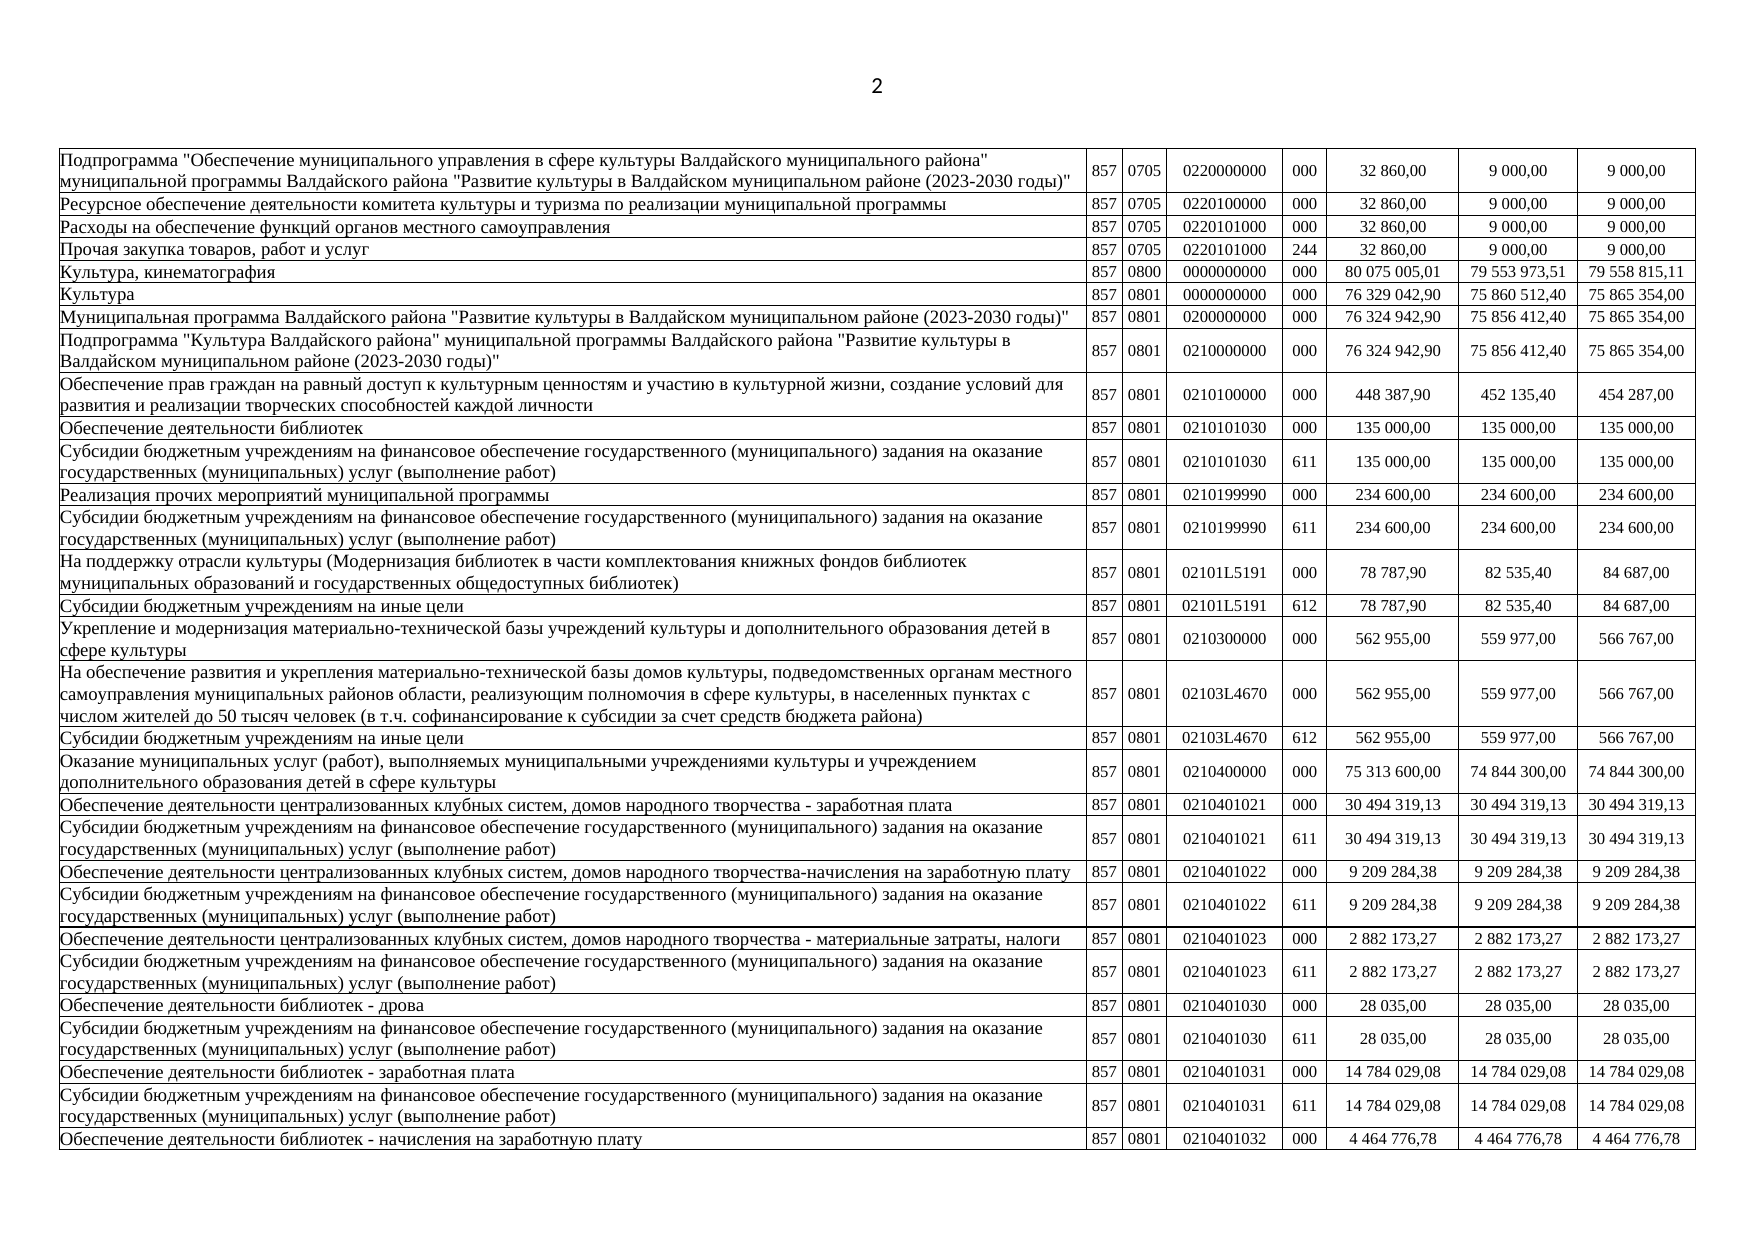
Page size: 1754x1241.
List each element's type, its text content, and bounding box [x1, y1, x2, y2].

table_cell 452 135,40 [1459, 373, 1577, 416]
table_cell 857 [1087, 1017, 1122, 1060]
table_cell 9 000,00 [1459, 149, 1577, 192]
table_cell 0705 [1123, 193, 1166, 214]
table_cell 448 387,90 [1327, 373, 1458, 416]
table_cell 2 882 173,27 [1459, 928, 1577, 949]
table_cell 0210401021 [1167, 794, 1282, 815]
table_cell 857 [1087, 727, 1122, 749]
table_cell 000 [1283, 861, 1326, 882]
table_cell 9 000,00 [1578, 149, 1695, 192]
table_cell 612 [1283, 595, 1326, 616]
table_cell 76 329 042,90 [1327, 283, 1458, 305]
table_cell 857 [1087, 261, 1122, 282]
table_cell 30 494 319,13 [1327, 794, 1458, 815]
table_cell 2 882 173,27 [1578, 928, 1695, 949]
table_cell 14 784 029,08 [1459, 1061, 1577, 1082]
table_cell 611 [1283, 883, 1326, 926]
table_cell 000 [1283, 550, 1326, 593]
table_cell 0210000000 [1167, 329, 1282, 372]
table_cell 9 000,00 [1578, 238, 1695, 260]
table_cell Оказание муниципальных услуг (работ), выполняемых муниципальными учреждениями культуры и учреждением дополнительного образования детей в сфере культуры [60, 750, 1086, 793]
table_cell 857 [1087, 1061, 1122, 1082]
table_cell 0801 [1123, 928, 1166, 949]
table_cell Обеспечение деятельности централизованных клубных систем, домов народного творчества - материальные затраты, налоги [60, 928, 1086, 949]
table_cell 30 494 319,13 [1327, 816, 1458, 859]
table_cell Обеспечение деятельности библиотек - начисления на заработную плату [60, 1128, 1086, 1149]
table_cell 0210401023 [1167, 928, 1282, 949]
table_cell 566 767,00 [1578, 661, 1695, 726]
table_cell 0210101030 [1167, 440, 1282, 483]
table_cell 0705 [1123, 149, 1166, 192]
table_cell На обеспечение развития и укрепления материально-технической базы домов культуры, подведомственных органам местного самоуправления муниципальных районов области, реализующим полномочия в сфере культуры, в населенных пунктах с числом жителей до 50 тысяч человек (в т.ч. софинансирование к субсидии за счет средств бюджета района) [60, 661, 1086, 726]
table_cell 9 000,00 [1459, 238, 1577, 260]
table_cell 234 600,00 [1459, 506, 1577, 549]
table_cell 79 553 973,51 [1459, 261, 1577, 282]
table_cell 2 882 173,27 [1459, 950, 1577, 993]
table_cell 0801 [1123, 484, 1166, 505]
table_cell 000 [1283, 1128, 1326, 1149]
table_cell 76 324 942,90 [1327, 306, 1458, 327]
table_cell 80 075 005,01 [1327, 261, 1458, 282]
table_cell 857 [1087, 928, 1122, 949]
table_cell 0801 [1123, 440, 1166, 483]
table_cell На поддержку отрасли культуры (Модернизация библиотек в части комплектования книжных фондов библиотек муниципальных образований и государственных общедоступных библиотек) [60, 550, 1086, 593]
table_cell 0801 [1123, 1084, 1166, 1127]
table_cell 0210101030 [1167, 417, 1282, 438]
table_cell 0800 [1123, 261, 1166, 282]
table_cell 000 [1283, 193, 1326, 214]
table_cell 9 000,00 [1578, 193, 1695, 214]
table_cell 9 209 284,38 [1459, 861, 1577, 882]
table_cell 0801 [1123, 550, 1166, 593]
table_cell 0210401032 [1167, 1128, 1282, 1149]
table_cell 857 [1087, 149, 1122, 192]
table_cell 79 558 815,11 [1578, 261, 1695, 282]
table_cell 000 [1283, 373, 1326, 416]
table_cell 75 865 354,00 [1578, 283, 1695, 305]
table_cell Обеспечение деятельности библиотек [60, 417, 1086, 438]
table_cell 32 860,00 [1327, 149, 1458, 192]
table_cell 562 955,00 [1327, 727, 1458, 749]
table_cell 14 784 029,08 [1459, 1084, 1577, 1127]
table_cell Обеспечение деятельности библиотек - дрова [60, 994, 1086, 1016]
table_cell 000 [1283, 617, 1326, 660]
table_cell 857 [1087, 506, 1122, 549]
table_cell 0210401031 [1167, 1061, 1282, 1082]
table_cell Муниципальная программа Валдайского района "Развитие культуры в Валдайском муниципальном районе (2023-2030 годы)" [60, 306, 1086, 327]
table_cell 857 [1087, 816, 1122, 859]
table_cell 4 464 776,78 [1459, 1128, 1577, 1149]
table_cell 2 882 173,27 [1327, 950, 1458, 993]
table_cell Подпрограмма "Обеспечение муниципального управления в сфере культуры Валдайского муниципального района" муниципальной программы Валдайского района "Развитие культуры в Валдайском муниципальном районе (2023-2030 годы)" [60, 149, 1086, 192]
table_cell 857 [1087, 1084, 1122, 1127]
table_cell 611 [1283, 950, 1326, 993]
table_cell 000 [1283, 261, 1326, 282]
table_cell 234 600,00 [1327, 506, 1458, 549]
table_cell 28 035,00 [1327, 1017, 1458, 1060]
table_cell 454 287,00 [1578, 373, 1695, 416]
table_cell 9 209 284,38 [1459, 883, 1577, 926]
table_cell Обеспечение деятельности централизованных клубных систем, домов народного творчества - заработная плата [60, 794, 1086, 815]
table_cell 559 977,00 [1459, 661, 1577, 726]
table_cell Субсидии бюджетным учреждениям на иные цели [60, 595, 1086, 616]
table_cell 0210199990 [1167, 484, 1282, 505]
table_cell 0210401021 [1167, 816, 1282, 859]
table_cell 135 000,00 [1327, 440, 1458, 483]
table_cell 135 000,00 [1459, 440, 1577, 483]
table_cell 74 844 300,00 [1459, 750, 1577, 793]
table_cell 9 000,00 [1578, 216, 1695, 237]
table_cell 0801 [1123, 595, 1166, 616]
table_cell 857 [1087, 595, 1122, 616]
table_cell 566 767,00 [1578, 617, 1695, 660]
table_cell 75 865 354,00 [1578, 306, 1695, 327]
table_cell 28 035,00 [1459, 994, 1577, 1016]
table_cell 0801 [1123, 861, 1166, 882]
table_cell 0210300000 [1167, 617, 1282, 660]
table_cell Реализация прочих мероприятий муниципальной программы [60, 484, 1086, 505]
table_cell 612 [1283, 727, 1326, 749]
table_cell 000 [1283, 283, 1326, 305]
table_cell 857 [1087, 329, 1122, 372]
table_cell 0801 [1123, 329, 1166, 372]
table_cell 857 [1087, 994, 1122, 1016]
table_cell 611 [1283, 440, 1326, 483]
table_cell 0801 [1123, 950, 1166, 993]
table_cell 9 209 284,38 [1578, 883, 1695, 926]
table_cell 000 [1283, 928, 1326, 949]
table_cell 857 [1087, 417, 1122, 438]
table_cell 857 [1087, 950, 1122, 993]
table_cell 244 [1283, 238, 1326, 260]
table_cell 78 787,90 [1327, 595, 1458, 616]
table_cell 857 [1087, 440, 1122, 483]
table_cell 135 000,00 [1578, 440, 1695, 483]
table_cell 562 955,00 [1327, 617, 1458, 660]
table_cell 32 860,00 [1327, 193, 1458, 214]
table_cell 74 844 300,00 [1578, 750, 1695, 793]
table_cell 857 [1087, 283, 1122, 305]
table_cell 234 600,00 [1327, 484, 1458, 505]
table_cell 0210400000 [1167, 750, 1282, 793]
table_cell 82 535,40 [1459, 550, 1577, 593]
table_cell 135 000,00 [1459, 417, 1577, 438]
table_cell Ресурсное обеспечение деятельности комитета культуры и туризма по реализации муниципальной программы [60, 193, 1086, 214]
table_cell 2 882 173,27 [1327, 928, 1458, 949]
table_cell 0210100000 [1167, 373, 1282, 416]
table_cell 135 000,00 [1578, 417, 1695, 438]
table_cell 0220101000 [1167, 216, 1282, 237]
table_cell 135 000,00 [1327, 417, 1458, 438]
table_cell 84 687,00 [1578, 595, 1695, 616]
table_cell 14 784 029,08 [1578, 1061, 1695, 1082]
table_cell 611 [1283, 1017, 1326, 1060]
table_cell 000 [1283, 417, 1326, 438]
table_cell 611 [1283, 816, 1326, 859]
table_cell 0801 [1123, 794, 1166, 815]
table_cell 2 882 173,27 [1578, 950, 1695, 993]
table_cell Субсидии бюджетным учреждениям на иные цели [60, 727, 1086, 749]
table_cell 857 [1087, 373, 1122, 416]
table_cell 0801 [1123, 816, 1166, 859]
table_cell Обеспечение деятельности централизованных клубных систем, домов народного творчества-начисления на заработную плату [60, 861, 1086, 882]
table_cell 4 464 776,78 [1327, 1128, 1458, 1149]
table_cell 0210401023 [1167, 950, 1282, 993]
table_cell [60, 1084, 1086, 1127]
table_cell 562 955,00 [1327, 661, 1458, 726]
table_cell 857 [1087, 193, 1122, 214]
table_cell 0705 [1123, 238, 1166, 260]
table_cell 0801 [1123, 1017, 1166, 1060]
table_cell 75 856 412,40 [1459, 306, 1577, 327]
table_cell 9 209 284,38 [1327, 883, 1458, 926]
table_cell 000 [1283, 994, 1326, 1016]
table_cell 566 767,00 [1578, 727, 1695, 749]
table_cell 32 860,00 [1327, 238, 1458, 260]
table_cell 82 535,40 [1459, 595, 1577, 616]
table_cell 28 035,00 [1578, 994, 1695, 1016]
table_cell Обеспечение прав граждан на равный доступ к культурным ценностям и участию в культурной жизни, создание условий для развития и реализации творческих способностей каждой личности [60, 373, 1086, 416]
table_cell Подпрограмма "Культура Валдайского района" муниципальной программы Валдайского района "Развитие культуры в Валдайском муниципальном районе (2023-2030 годы)" [60, 329, 1086, 372]
table_cell 0801 [1123, 373, 1166, 416]
table_cell 75 865 354,00 [1578, 329, 1695, 372]
table_cell 14 784 029,08 [1327, 1061, 1458, 1082]
table_cell 4 464 776,78 [1578, 1128, 1695, 1149]
table_cell Расходы на обеспечение функций органов местного самоуправления [60, 216, 1086, 237]
table_cell Укрепление и модернизация материально-технической базы учреждений культуры и дополнительного образования детей в сфере культуры [60, 617, 1086, 660]
table_cell 857 [1087, 617, 1122, 660]
table_cell 857 [1087, 750, 1122, 793]
table_cell 857 [1087, 861, 1122, 882]
table_cell 857 [1087, 1128, 1122, 1149]
table_cell 30 494 319,13 [1459, 794, 1577, 815]
table_cell 0210401030 [1167, 1017, 1282, 1060]
table_cell 0210401022 [1167, 861, 1282, 882]
table_cell 000 [1283, 149, 1326, 192]
table_cell 02101L5191 [1167, 595, 1282, 616]
table_cell 9 209 284,38 [1578, 861, 1695, 882]
table_cell 78 787,90 [1327, 550, 1458, 593]
table_cell 857 [1087, 216, 1122, 237]
table_cell 234 600,00 [1459, 484, 1577, 505]
table_cell 000 [1283, 661, 1326, 726]
table_cell 000 [1283, 484, 1326, 505]
table_cell 0801 [1123, 661, 1166, 726]
table_cell 000 [1283, 1061, 1326, 1082]
table_cell 02103L4670 [1167, 727, 1282, 749]
table_cell 000 [1283, 750, 1326, 793]
table_cell 000 [1283, 306, 1326, 327]
table_cell 0210199990 [1167, 506, 1282, 549]
table_cell 0801 [1123, 1128, 1166, 1149]
table_cell 857 [1087, 883, 1122, 926]
table_cell 0801 [1123, 306, 1166, 327]
table_cell 02103L4670 [1167, 661, 1282, 726]
table_cell 0801 [1123, 283, 1166, 305]
table_cell 0000000000 [1167, 283, 1282, 305]
table_cell 857 [1087, 306, 1122, 327]
table_cell 0000000000 [1167, 261, 1282, 282]
table_cell 30 494 319,13 [1459, 816, 1577, 859]
table_cell 234 600,00 [1578, 484, 1695, 505]
table_cell 0210401031 [1167, 1084, 1282, 1127]
table_cell 857 [1087, 661, 1122, 726]
table_cell 0801 [1123, 617, 1166, 660]
table_cell Прочая закупка товаров, работ и услуг [60, 238, 1086, 260]
table_cell 857 [1087, 794, 1122, 815]
table_cell 0801 [1123, 506, 1166, 549]
table_cell 30 494 319,13 [1578, 794, 1695, 815]
table_cell 234 600,00 [1578, 506, 1695, 549]
table_cell 857 [1087, 484, 1122, 505]
table_cell 75 856 412,40 [1459, 329, 1577, 372]
table_cell 857 [1087, 550, 1122, 593]
table_cell 76 324 942,90 [1327, 329, 1458, 372]
table_cell 000 [1283, 329, 1326, 372]
table_cell 28 035,00 [1459, 1017, 1577, 1060]
table_cell 28 035,00 [1327, 994, 1458, 1016]
table_cell 0210401030 [1167, 994, 1282, 1016]
table_cell 0801 [1123, 1061, 1166, 1082]
table_cell Культура [60, 283, 1086, 305]
table_cell 559 977,00 [1459, 727, 1577, 749]
table_cell 9 209 284,38 [1327, 861, 1458, 882]
table_cell 000 [1283, 794, 1326, 815]
table_cell 75 860 512,40 [1459, 283, 1577, 305]
table_cell Обеспечение деятельности библиотек - заработная плата [60, 1061, 1086, 1082]
table_cell 32 860,00 [1327, 216, 1458, 237]
table_cell 02101L5191 [1167, 550, 1282, 593]
table_cell 611 [1283, 506, 1326, 549]
table_cell 0200000000 [1167, 306, 1282, 327]
table_cell 9 000,00 [1459, 216, 1577, 237]
table_cell 000 [1283, 216, 1326, 237]
table_cell 857 [1087, 238, 1122, 260]
table_cell 559 977,00 [1459, 617, 1577, 660]
table_cell 0801 [1123, 727, 1166, 749]
table_cell 0801 [1123, 750, 1166, 793]
table_cell 75 313 600,00 [1327, 750, 1458, 793]
table_cell 0705 [1123, 216, 1166, 237]
table_cell 14 784 029,08 [1578, 1084, 1695, 1127]
table_cell 84 687,00 [1578, 550, 1695, 593]
table_cell 0220101000 [1167, 238, 1282, 260]
table_cell 611 [1283, 1084, 1326, 1127]
table_cell 0801 [1123, 994, 1166, 1016]
table_cell 0801 [1123, 417, 1166, 438]
table_cell 0210401022 [1167, 883, 1282, 926]
table_cell 0801 [1123, 883, 1166, 926]
table_cell 0220000000 [1167, 149, 1282, 192]
table_cell 0220100000 [1167, 193, 1282, 214]
table_cell 30 494 319,13 [1578, 816, 1695, 859]
table_cell Культура, кинематография [60, 261, 1086, 282]
table_cell 14 784 029,08 [1327, 1084, 1458, 1127]
table_cell 9 000,00 [1459, 193, 1577, 214]
table_cell 28 035,00 [1578, 1017, 1695, 1060]
